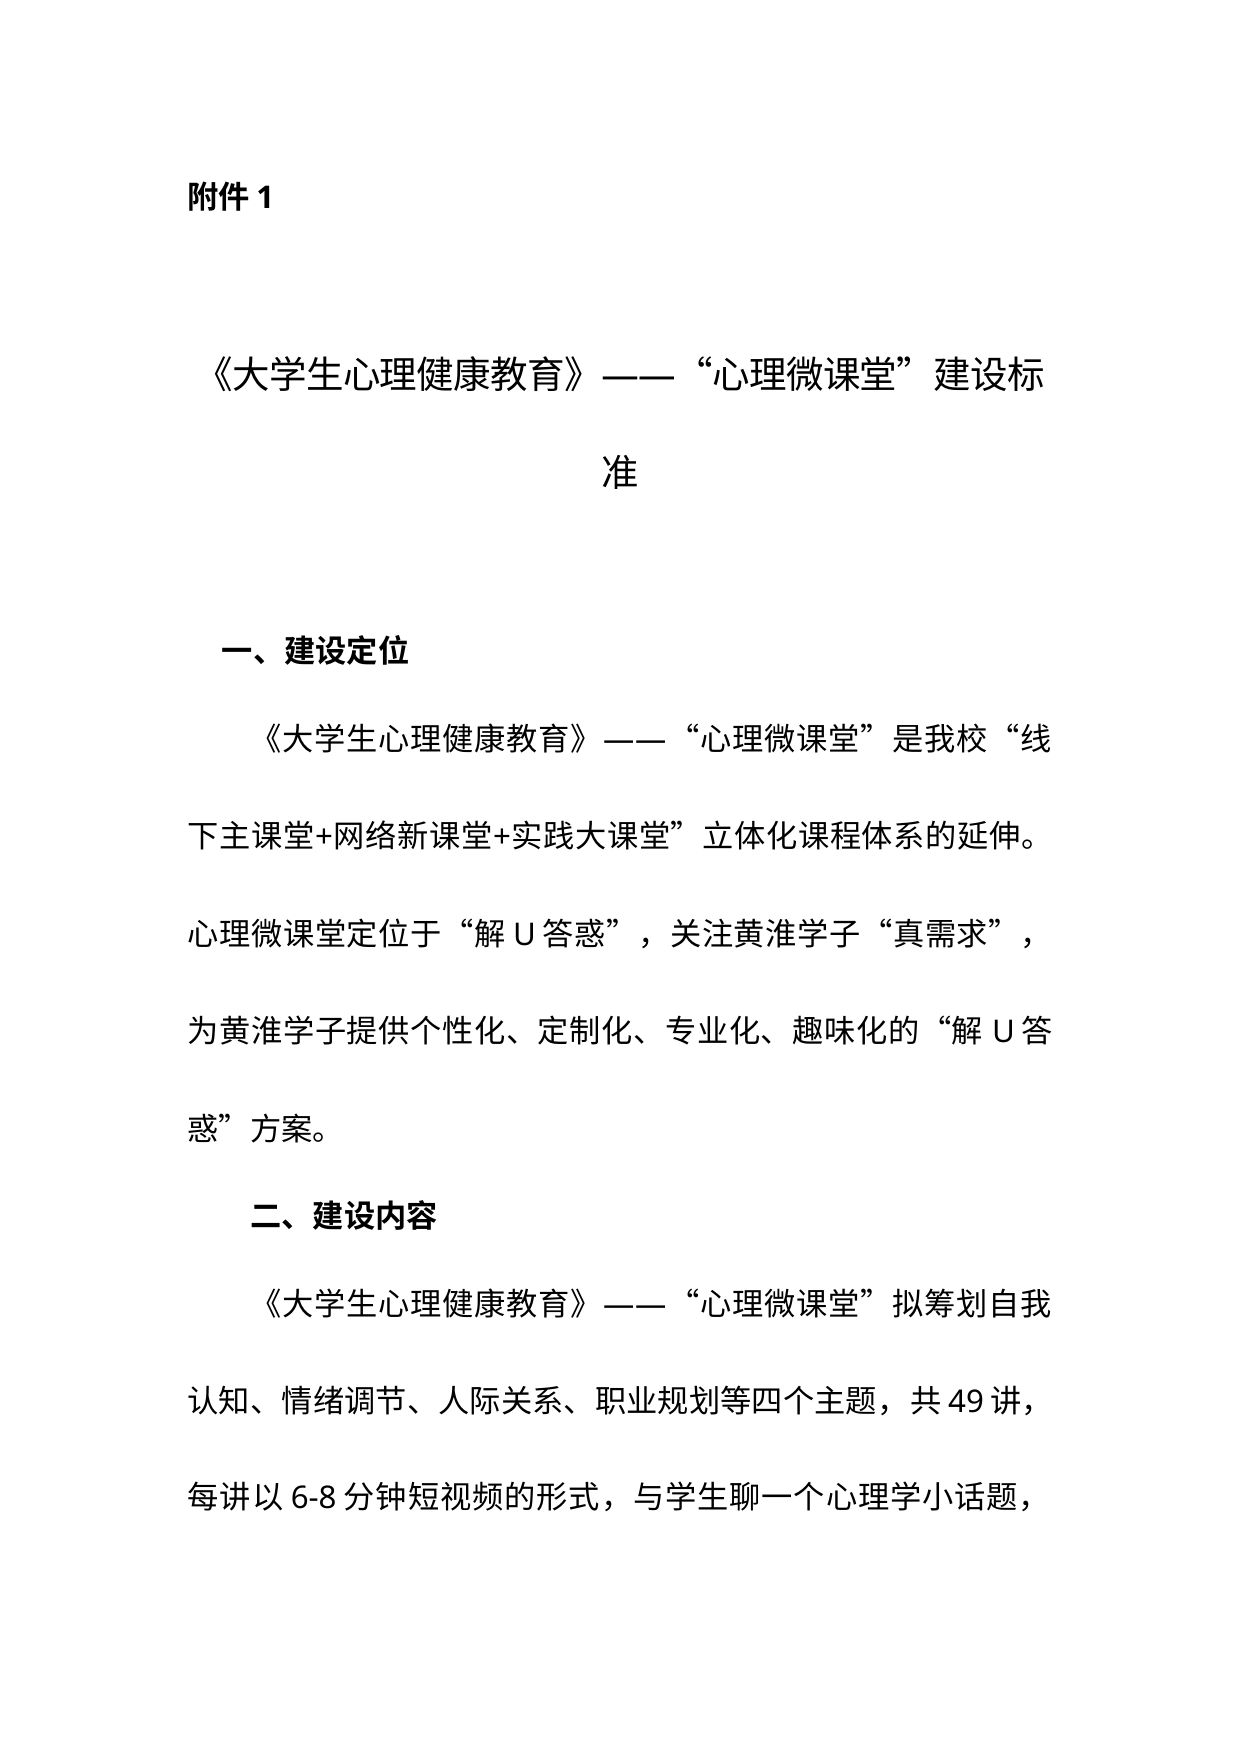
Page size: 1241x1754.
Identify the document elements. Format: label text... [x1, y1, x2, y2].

list 《大学生心理健康教育》——“心理微课堂”建设标准 [187, 340, 1053, 503]
list 附件1 [187, 162, 1053, 227]
list 一、建设定位 [187, 616, 1053, 681]
list 二、建设内容 [187, 1182, 1053, 1247]
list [187, 1269, 1053, 1529]
list 《大学生心理健康教育》——“心理微课堂”是我校“线下主课堂+网络新课堂+实践大课堂”立体化课程体系的延伸。心理微课堂定位于“解U答惑”，关注黄淮学子“真需求”，为黄淮学子提供个性化、定制化、专业化、趣味化的“解U答惑”方案。 [187, 704, 1053, 1159]
